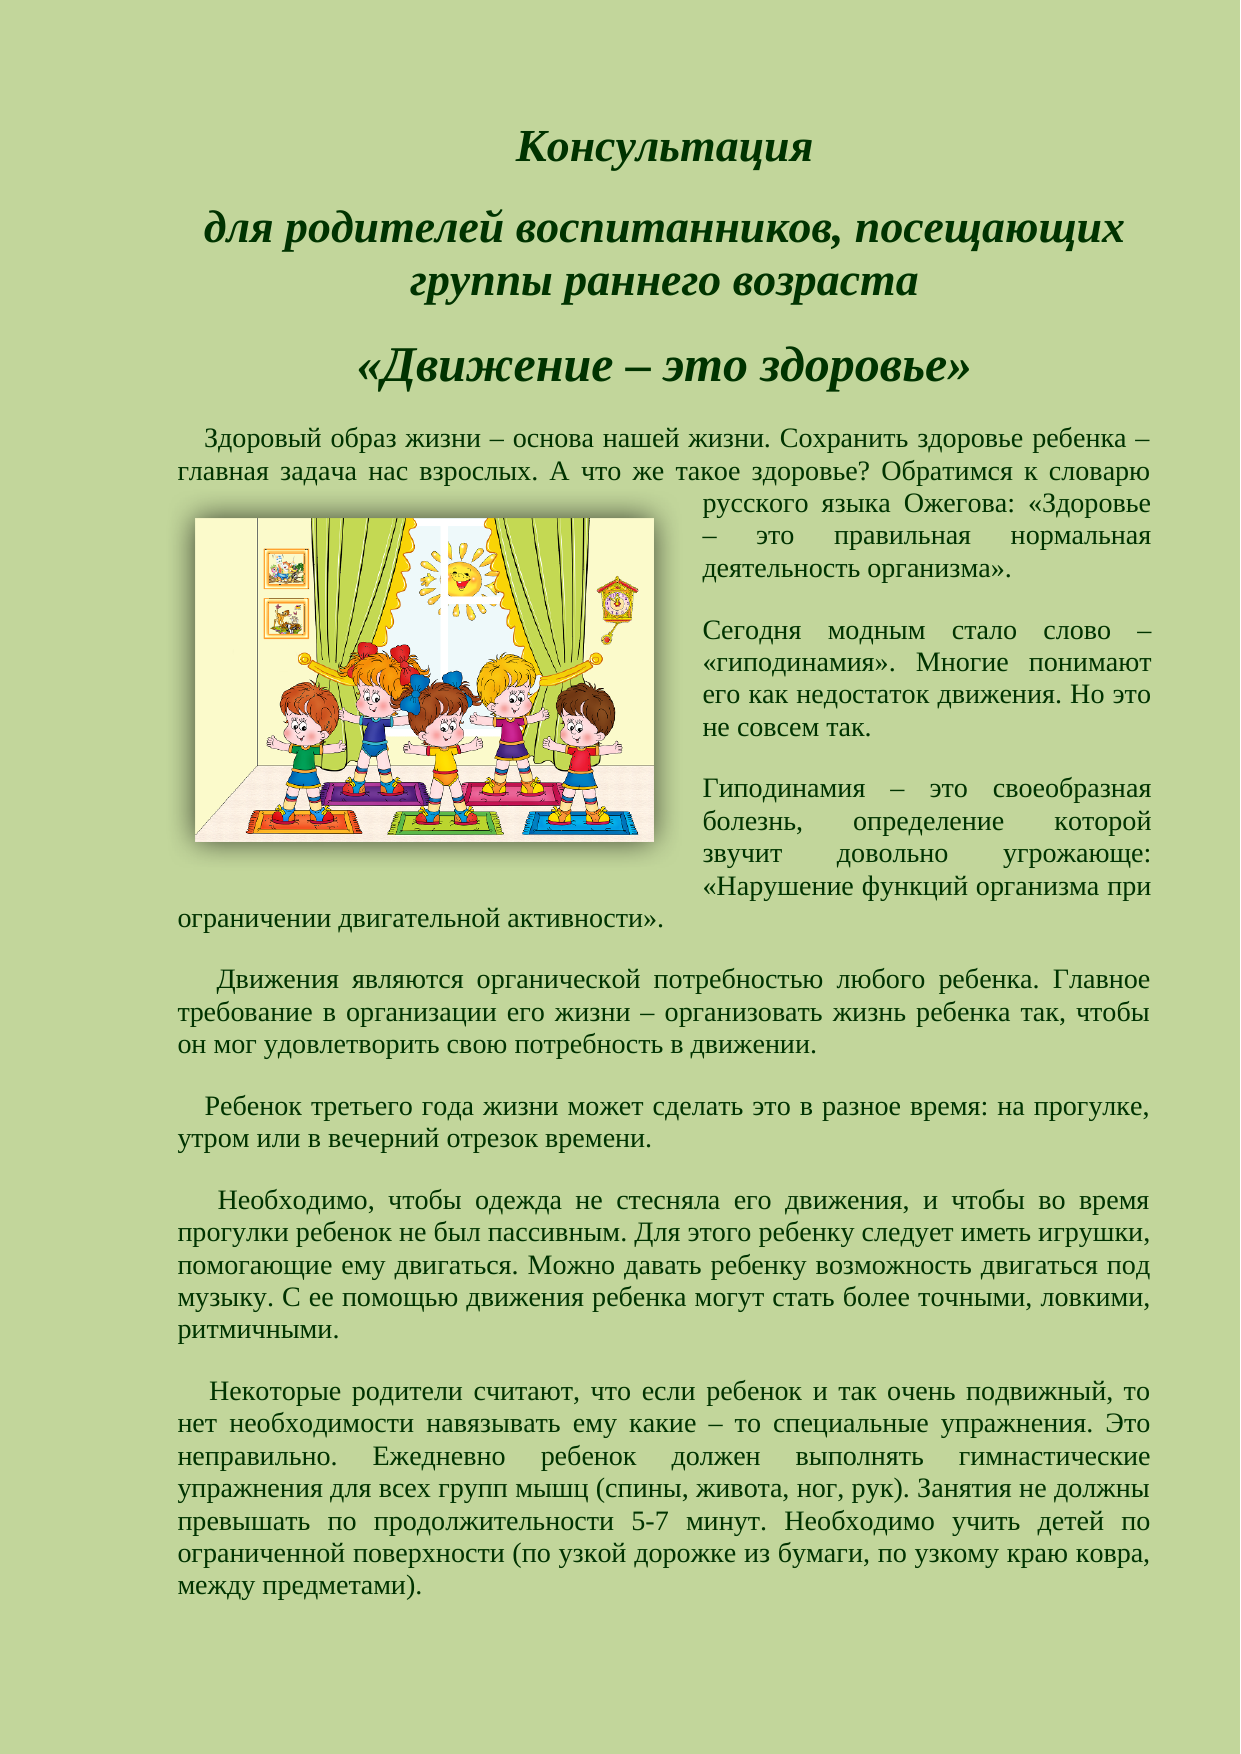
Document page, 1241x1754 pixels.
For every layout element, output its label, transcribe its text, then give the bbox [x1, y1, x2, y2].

text Необходимо, чтобы одежда не стесняла его движения, и чтобы во время прогулки ребенок не был пассивным. Для этого ребенку следует иметь игрушки, помогающие ему двигаться. Можно давать ребенку возможность двигаться под музыку. С ее помощью движения ребенка могут стать более точными, ловкими, ритмичными. [177, 1183, 1152, 1345]
text Движения являются органической потребностью любого ребенка. Главное требование в организации его жизни – организовать жизнь ребенка так, чтобы он мог удовлетворить свою потребность в движении. [177, 963, 1152, 1060]
text Здоровый образ жизни – основа нашей жизни. Сохранить здоровье ребенка – главная задача нас взрослых. А что же такое здоровье? Обратимся к словарю русского языка Ожегова: «Здоровье – это правильная нормальная деятельность организма». [177, 421, 1152, 583]
picture [195, 518, 654, 842]
text Гиподинамия – это своеобразная болезнь, определение которой звучит довольно угрожающе: «Нарушение функций организма при ограничении двигательной активности». [177, 771, 1152, 933]
text Ребенок третьего года жизни может сделать это в разное время: на прогулке, утром или в вечерний отрезок времени. [177, 1089, 1152, 1154]
text Сегодня модным стало слово – «гиподинамия». Многие понимают его как недостаток движения. Но это не совсем так. [677, 613, 1152, 742]
text «Движение – это здоровье» [177, 334, 1152, 392]
text для родителей воспитанников, посещающих группы раннего возраста [177, 200, 1152, 305]
text Консультация [177, 118, 1152, 171]
text Некоторые родители считают, что если ребенок и так очень подвижный, то нет необходимости навязывать ему какие – то специальные упражнения. Это неправильно. Ежедневно ребенок должен выполнять гимнастические упражнения для всех групп мышц (спины, живота, ног, рук). Занятия не должны превышать по продолжительности 5-7 минут. Необходимо учить детей по ограниченной поверхности (по узкой дорожке из бумаги, по узкому краю ковра, между предметами). [177, 1374, 1152, 1601]
